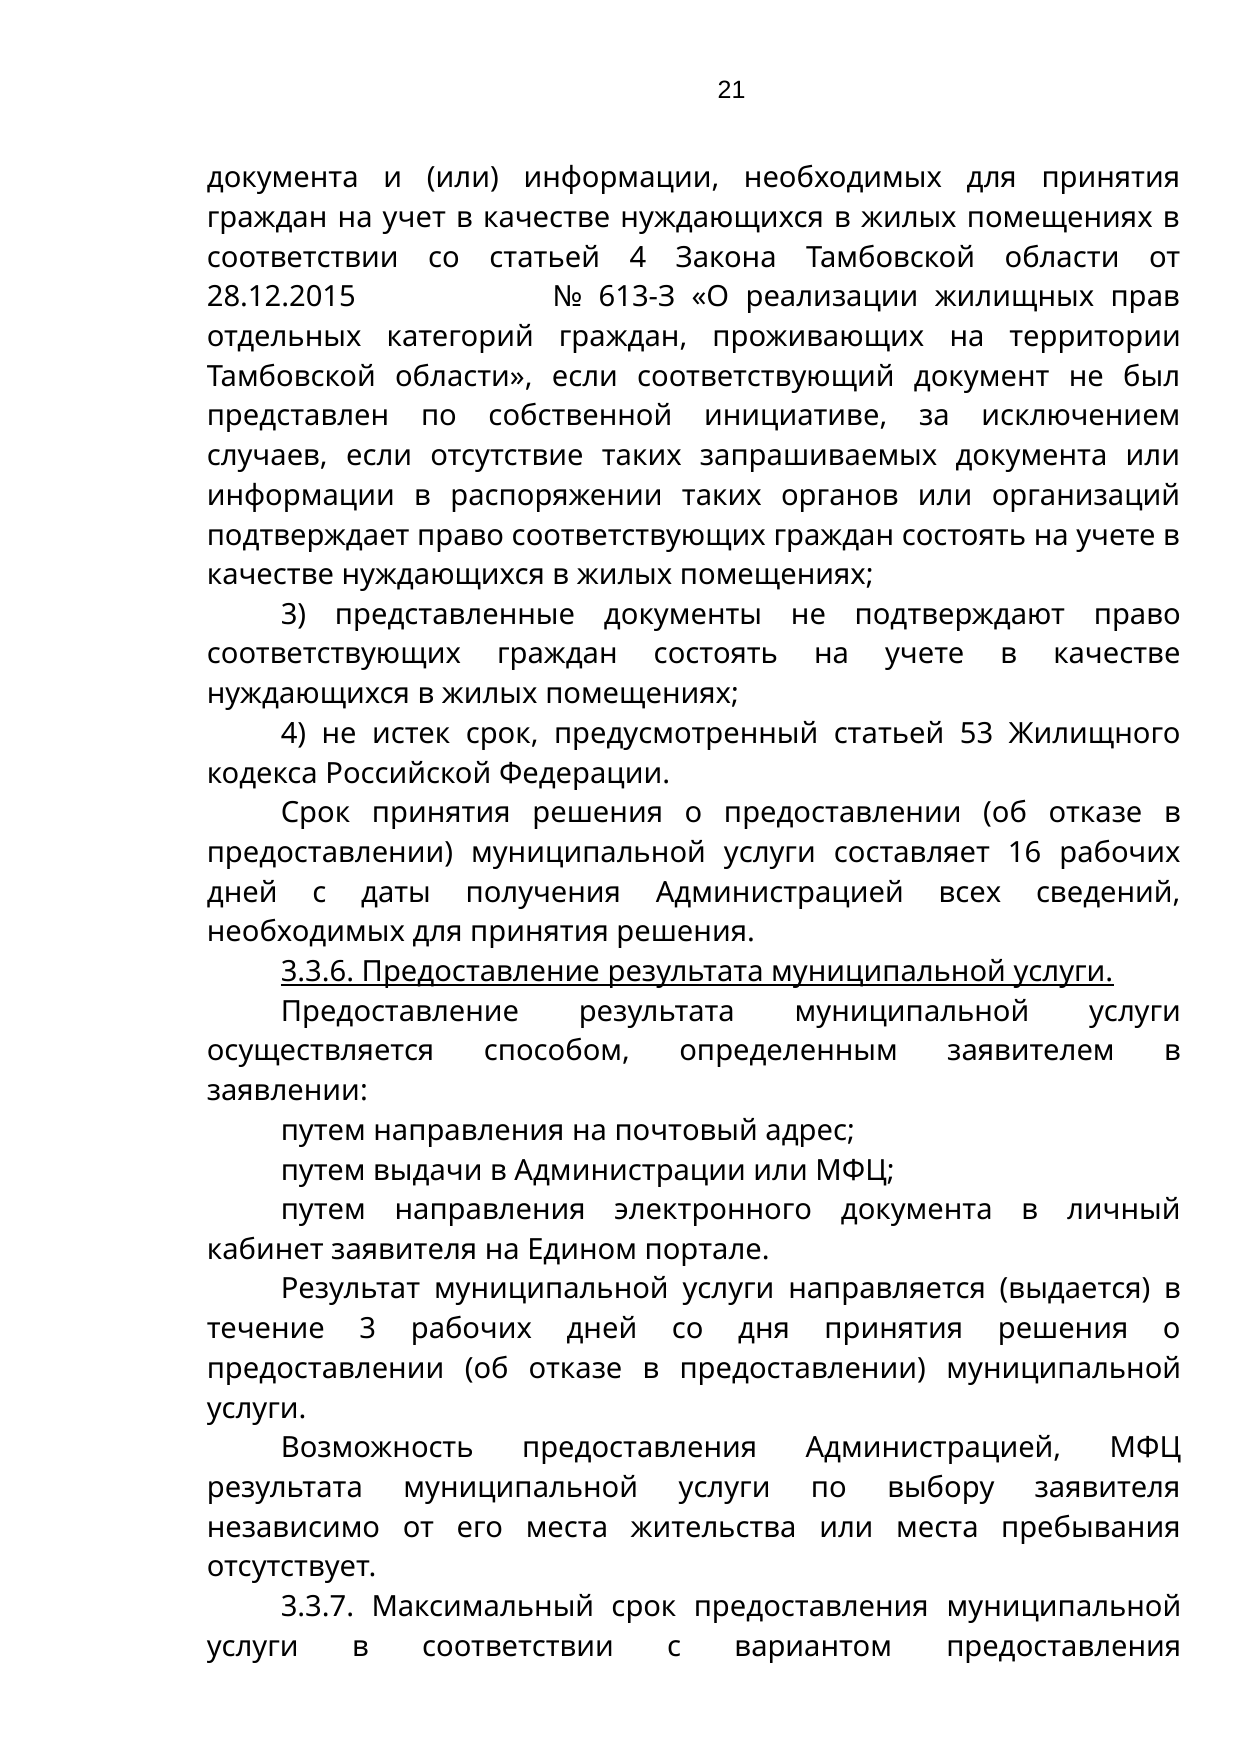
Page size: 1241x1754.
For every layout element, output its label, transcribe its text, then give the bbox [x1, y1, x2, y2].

text 3) представленные документы не подтверждают право соответствующих граждан состоять на учете в качестве нуждающихся в жилых помещениях; [207, 593, 1181, 712]
text Результат муниципальной услуги направляется (выдается) в течение 3 рабочих дней со дня принятия решения о предоставлении (об отказе в предоставлении) муниципальной услуги. [207, 1268, 1181, 1427]
text путем выдачи в Администрации или МФЦ; [207, 1149, 1181, 1188]
text 4) не истек срок, предусмотренный статьей 53 Жилищного кодекса Российской Федерации. [207, 712, 1181, 792]
text Срок принятия решения о предоставлении (об отказе в предоставлении) муниципальной услуги составляет 16 рабочих дней с даты получения Администрацией всех сведений, необходимых для принятия решения. [207, 792, 1181, 950]
text Предоставление результата муниципальной услуги осуществляется способом, определенным заявителем в заявлении: [207, 990, 1181, 1109]
text путем направления электронного документа в личный кабинет заявителя на Едином портале. [207, 1188, 1181, 1268]
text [207, 157, 1181, 593]
text 3.3.6. Предоставление результата муниципальной услуги. [207, 950, 1181, 990]
text Возможность предоставления Администрацией, МФЦ результата муниципальной услуги по выбору заявителя независимо от его места жительства или места пребывания отсутствует. [207, 1427, 1181, 1585]
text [207, 1585, 1181, 1665]
text путем направления на почтовый адрес; [207, 1109, 1181, 1149]
